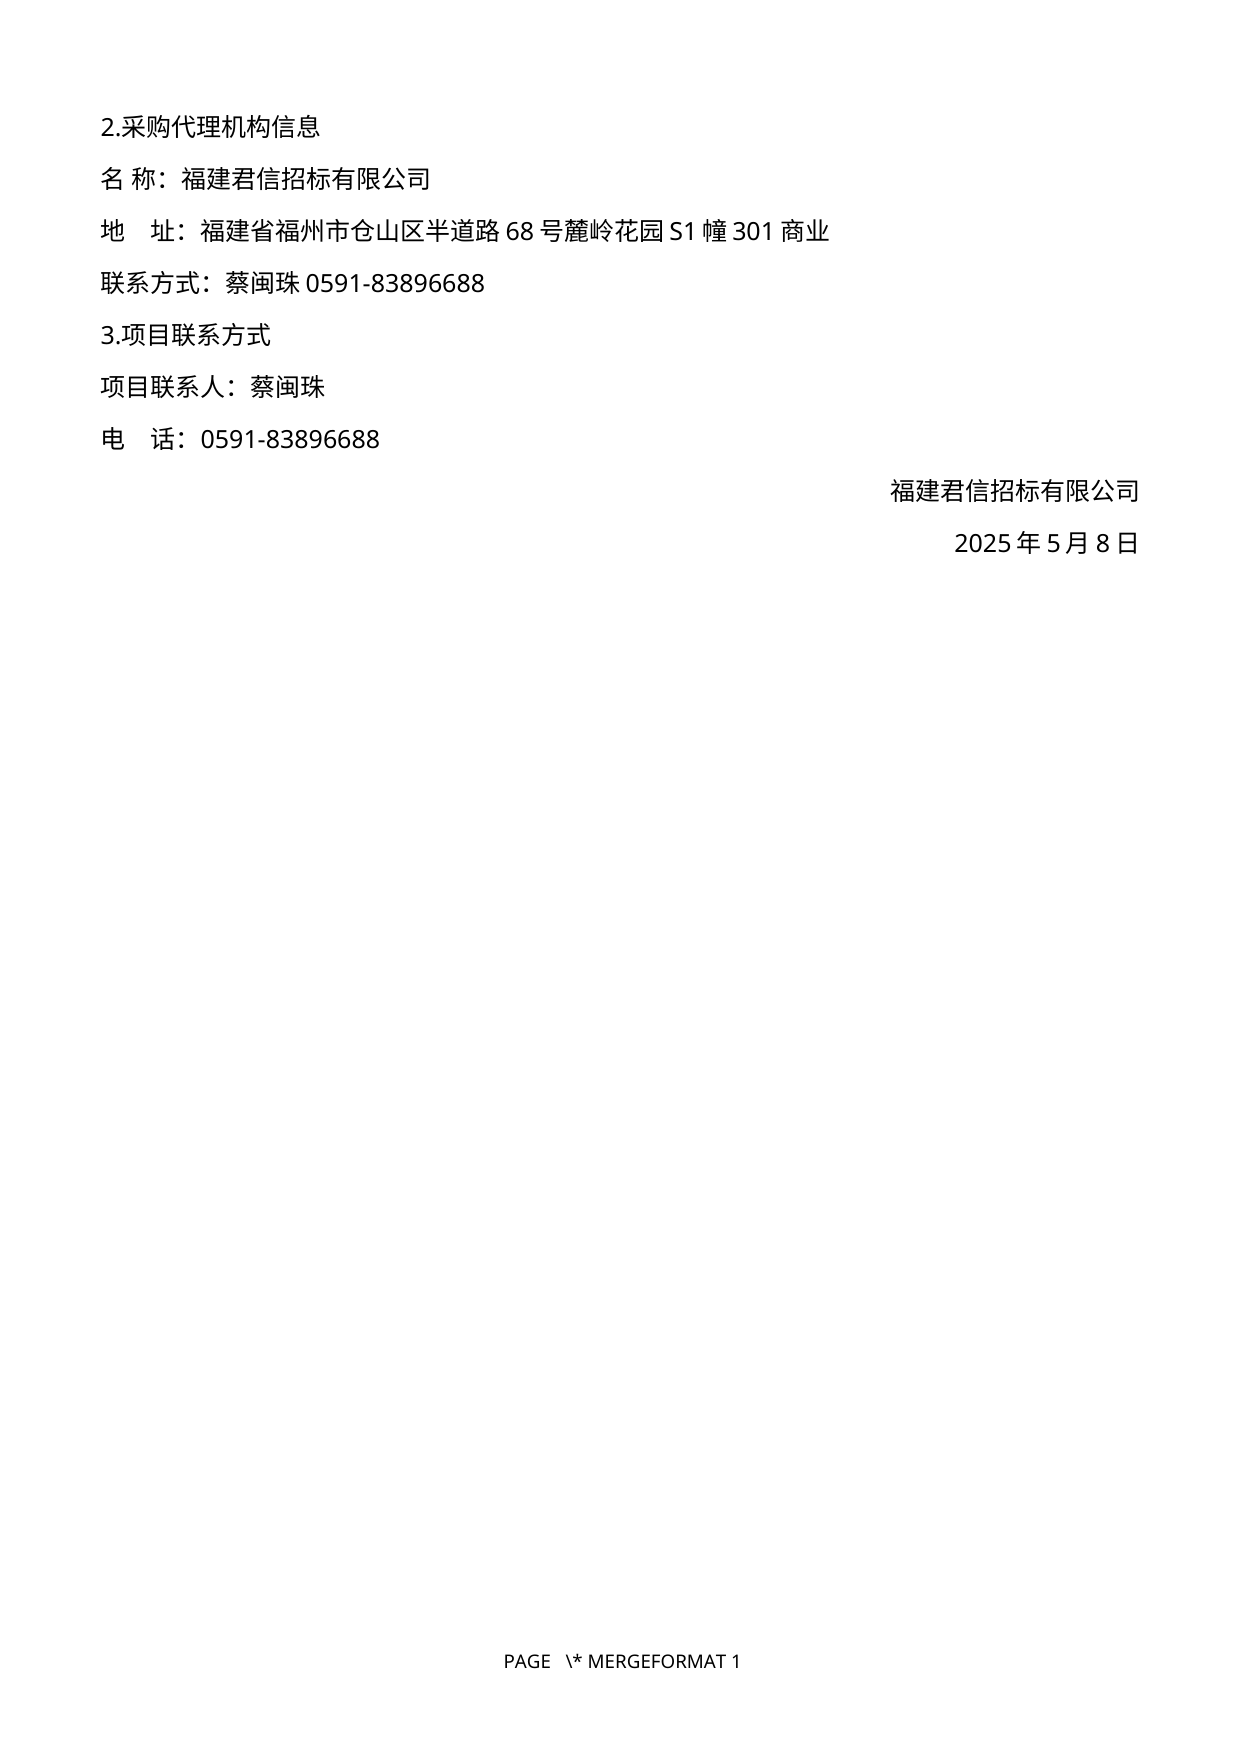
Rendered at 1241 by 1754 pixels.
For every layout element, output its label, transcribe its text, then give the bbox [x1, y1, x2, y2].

text 联系方式：蔡闽珠0591-83896688 [100, 251, 1140, 303]
text 福建君信招标有限公司 [100, 459, 1140, 511]
text 地 址：福建省福州市仓山区半道路68号麓岭花园S1幢301商业 [100, 199, 1140, 251]
text 2.采购代理机构信息 [100, 94, 1140, 147]
text 电 话：0591-83896688 [100, 407, 1140, 459]
text 2025年5月8日 [100, 511, 1140, 563]
text 项目联系人：蔡闽珠 [100, 355, 1140, 407]
text 名 称：福建君信招标有限公司 [100, 147, 1140, 199]
text 3.项目联系方式 [100, 303, 1140, 355]
